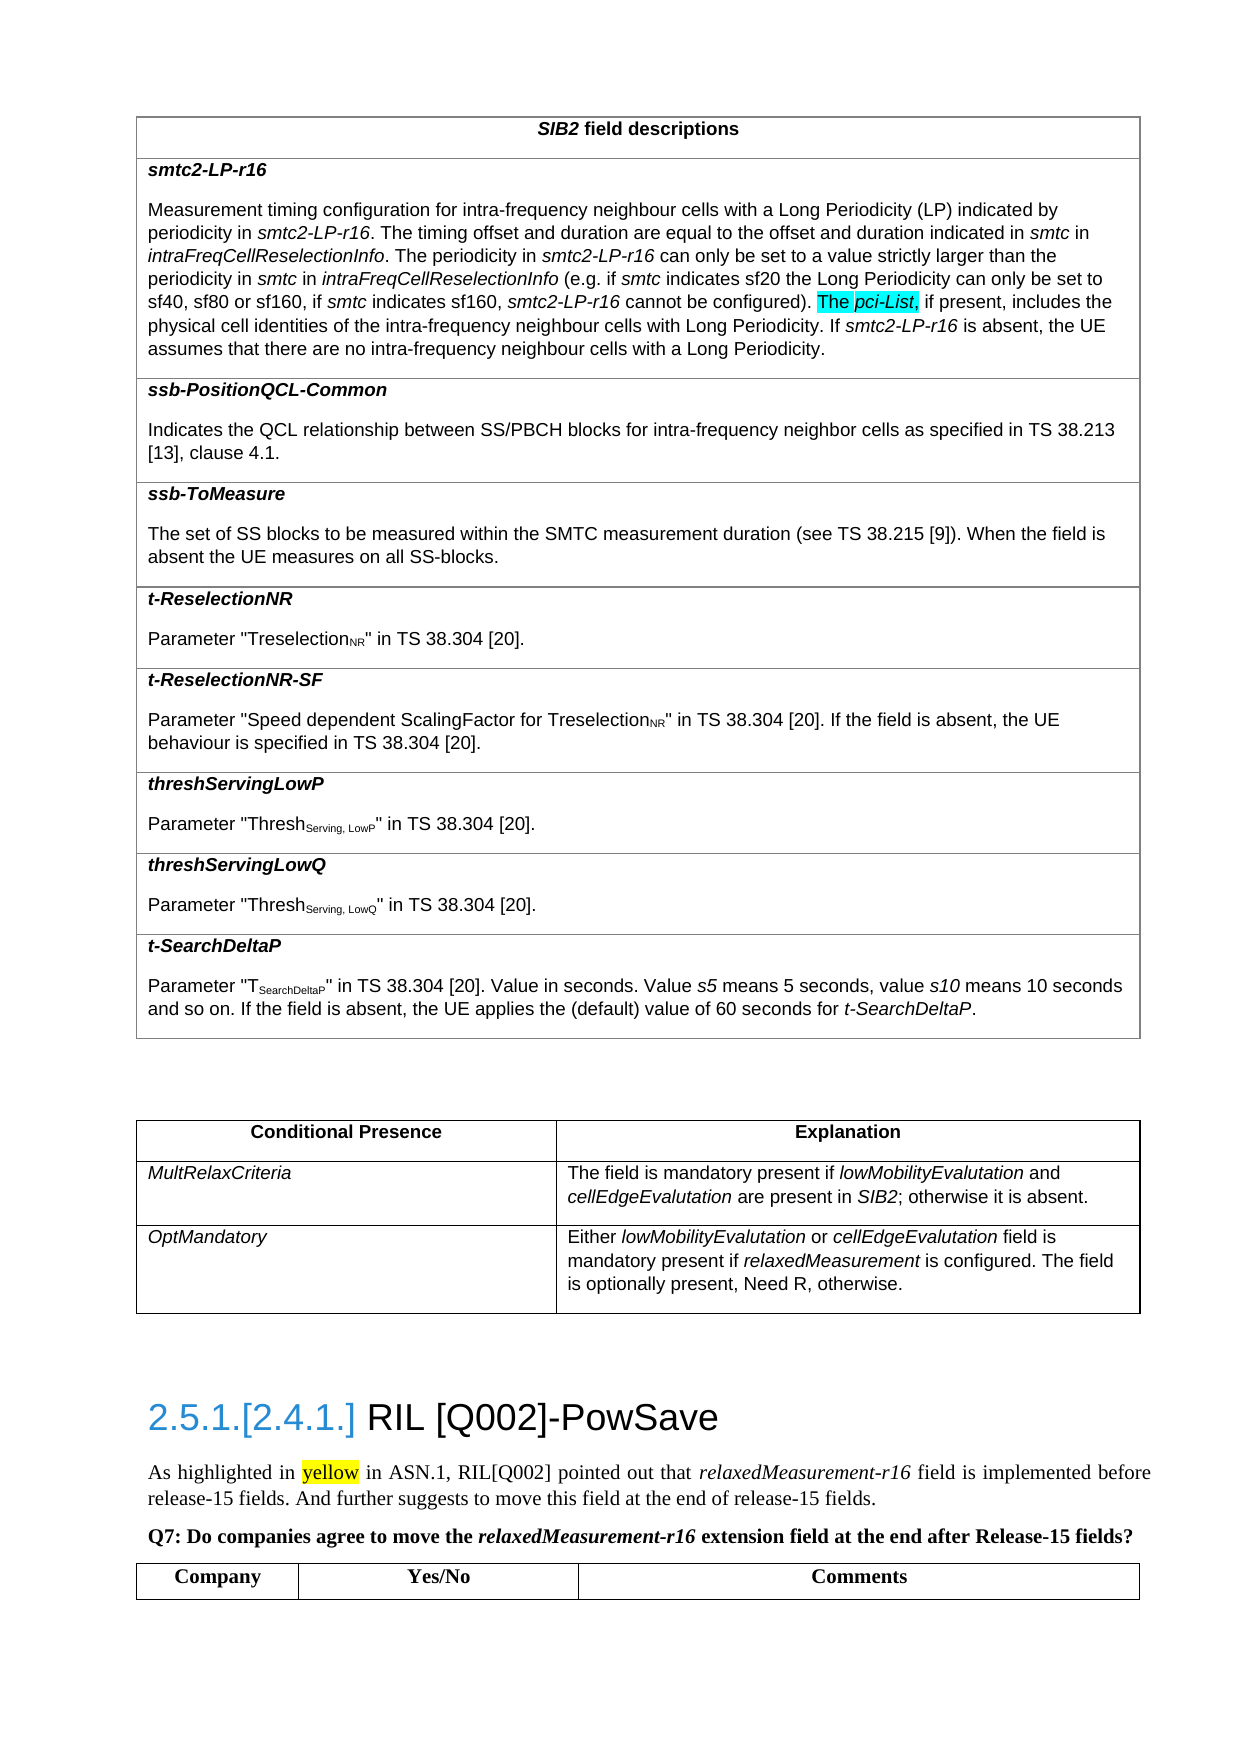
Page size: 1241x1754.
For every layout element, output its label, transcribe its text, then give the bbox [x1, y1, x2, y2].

table_cell threshServingLowQ Parameter "ThreshServing, LowQ" in TS 38.304 [20]. [137, 854, 1139, 934]
table_cell ssb-PositionQCL-Common Indicates the QCL relationship between SS/PBCH blocks for intra-frequency neighbor cells as specified in TS 38.213 [13], clause 4.1. [137, 379, 1139, 482]
table_header Explanation [557, 1121, 1139, 1161]
table_cell MultRelaxCriteria [137, 1162, 556, 1225]
table_header Company [137, 1564, 298, 1598]
text As highlighted in yellow in ASN.1, RIL[Q002] pointed out that relaxedMeasurement-r16 field is implemented before release-15 fields. And further suggests to move this field at the end of release-15 fields. [148, 1460, 1152, 1510]
table_cell t-SearchDeltaP Parameter "TSearchDeltaP" in TS 38.304 [20]. Value in seconds. Value s5 means 5 seconds, value s10 means 10 seconds and so on. If the field is absent, the UE applies the (default) value of 60 seconds for t-SearchDeltaP. [137, 935, 1139, 1038]
table_cell ssb-ToMeasure The set of SS blocks to be measured within the SMTC measurement duration (see TS 38.215 [9]). When the field is absent the UE measures on all SS-blocks. [137, 483, 1139, 586]
table_cell OptMandatory [137, 1226, 556, 1313]
table_header Comments [579, 1564, 1139, 1598]
table_cell t-ReselectionNR Parameter "TreselectionNR" in TS 38.304 [20]. [137, 588, 1139, 667]
subtitle RIL [Q002]-PowSave [148, 1395, 1152, 1438]
text Q7: Do companies agree to move the relaxedMeasurement-r16 extension field at the end after Release-15 fields? [148, 1524, 1152, 1548]
table_header Yes/No [299, 1564, 578, 1598]
table_cell t-ReselectionNR-SF Parameter "Speed dependent ScalingFactor for TreselectionNR" in TS 38.304 [20]. If the field is absent, the UE behaviour is specified in TS 38.304 [20]. [137, 669, 1139, 772]
table_cell threshServingLowP Parameter "ThreshServing, LowP" in TS 38.304 [20]. [137, 773, 1139, 853]
table_cell Either lowMobilityEvalutation or cellEdgeEvalutation field is mandatory present if relaxedMeasurement is configured. The field is optionally present, Need R, otherwise. [557, 1226, 1139, 1313]
table_cell The field is mandatory present if lowMobilityEvalutation and cellEdgeEvalutation are present in SIB2; otherwise it is absent. [557, 1162, 1139, 1225]
table_header Conditional Presence [137, 1121, 556, 1161]
table_cell smtc2-LP-r16 Measurement timing configuration for intra-frequency neighbour cells with a Long Periodicity (LP) indicated by periodicity in smtc2-LP-r16. The timing offset and duration are equal to the offset and duration indicated in smtc in intraFreqCellReselectionInfo. The periodicity in smtc2-LP-r16 can only be set to a value strictly larger than the periodicity in smtc in intraFreqCellReselectionInfo (e.g. if smtc indicates sf20 the Long Periodicity can only be set to sf40, sf80 or sf160, if smtc indicates sf160, smtc2-LP-r16 cannot be configured). The pci-List, if present, includes the physical cell identities of the intra-frequency neighbour cells with Long Periodicity. If smtc2-LP-r16 is absent, the UE assumes that there are no intra-frequency neighbour cells with a Long Periodicity. [137, 159, 1139, 378]
table_header SIB2 field descriptions [137, 118, 1139, 157]
